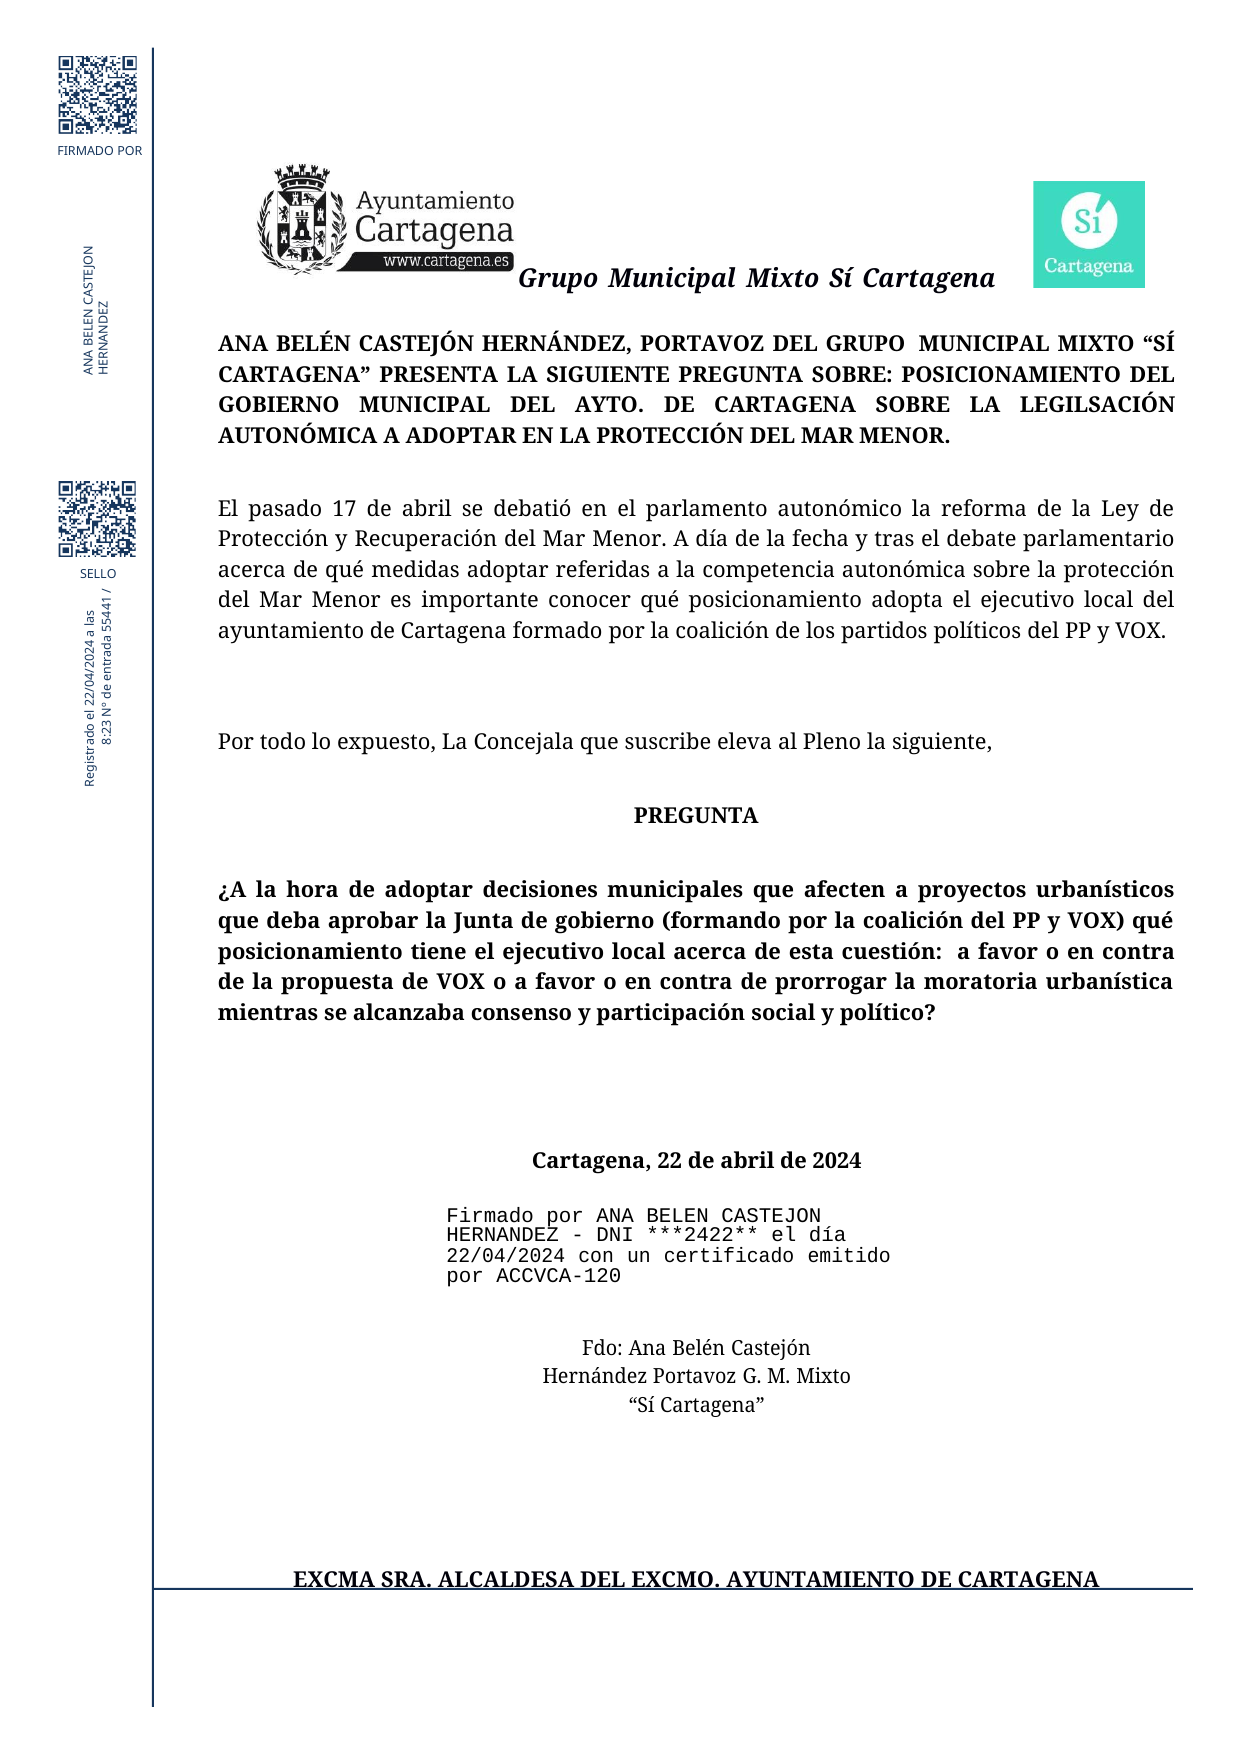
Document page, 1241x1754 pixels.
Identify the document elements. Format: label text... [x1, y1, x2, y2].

title Grupo Municipal Mixto Sí Cartagena [518, 181, 1205, 295]
text SELLO [80, 565, 140, 582]
text PREGUNTA [522, 800, 870, 830]
picture [58, 481, 136, 557]
text Por todo lo expuesto, La Concejala que suscribe eleva al Pleno la siguiente, [218, 726, 1205, 756]
picture [58, 56, 137, 134]
text Firmado por ANA BELEN CASTEJON HERNANDEZ - DNI ***2422** el día 22/04/2024 con un certificado emitido por ACCVCA-120 [446, 1207, 927, 1289]
text El pasado 17 de abril se debatió en el parlamento autonómico la reforma de la Ley de Protección y Recuperación del Mar Menor. A día de la fecha y tras el debate parlamentario acerca de qué medidas adoptar referidas a la competencia autonómica sobre la protección del Mar Menor es importante conocer qué posicionamiento adopta el ejecutivo local del ayuntamiento de Cartagena formado por la coalición de los partidos políticos del PP y VOX. [218, 492, 1176, 645]
text Fdo: Ana Belén Castejón Hernández Portavoz G. M. Mixto “Sí Cartagena” [534, 1333, 858, 1418]
text EXCMA SRA. ALCALDESA DEL EXCMO. AYUNTAMIENTO DE CARTAGENA [267, 1564, 1125, 1594]
text FIRMADO POR [57, 142, 514, 159]
picture [256, 162, 517, 279]
text ¿A la hora de adoptar decisiones municipales que afecten a proyectos urbanísticos que deba aprobar la Junta de gobierno (formando por la coalición del PP y VOX) qué posicionamiento tiene el ejecutivo local acerca de esta cuestión: a favor o en contra de la propuesta de VOX o a favor o en contra de prorrogar la moratoria urbanística mientras se alcanzaba consenso y participación social y político? [218, 874, 1175, 1027]
text ANA BELÉN CASTEJÓN HERNÁNDEZ, PORTAVOZ DEL GRUPO MUNICIPAL MIXTO “SÍ CARTAGENA” PRESENTA LA SIGUIENTE PREGUNTA SOBRE: POSICIONAMIENTO DEL GOBIERNO MUNICIPAL DEL AYTO. DE CARTAGENA SOBRE LA LEGILSACIÓN AUTONÓMICA A ADOPTAR EN LA PROTECCIÓN DEL MAR MENOR. [218, 328, 1175, 450]
text Cartagena, 22 de abril de 2024 [523, 1145, 870, 1175]
picture [1033, 181, 1145, 288]
